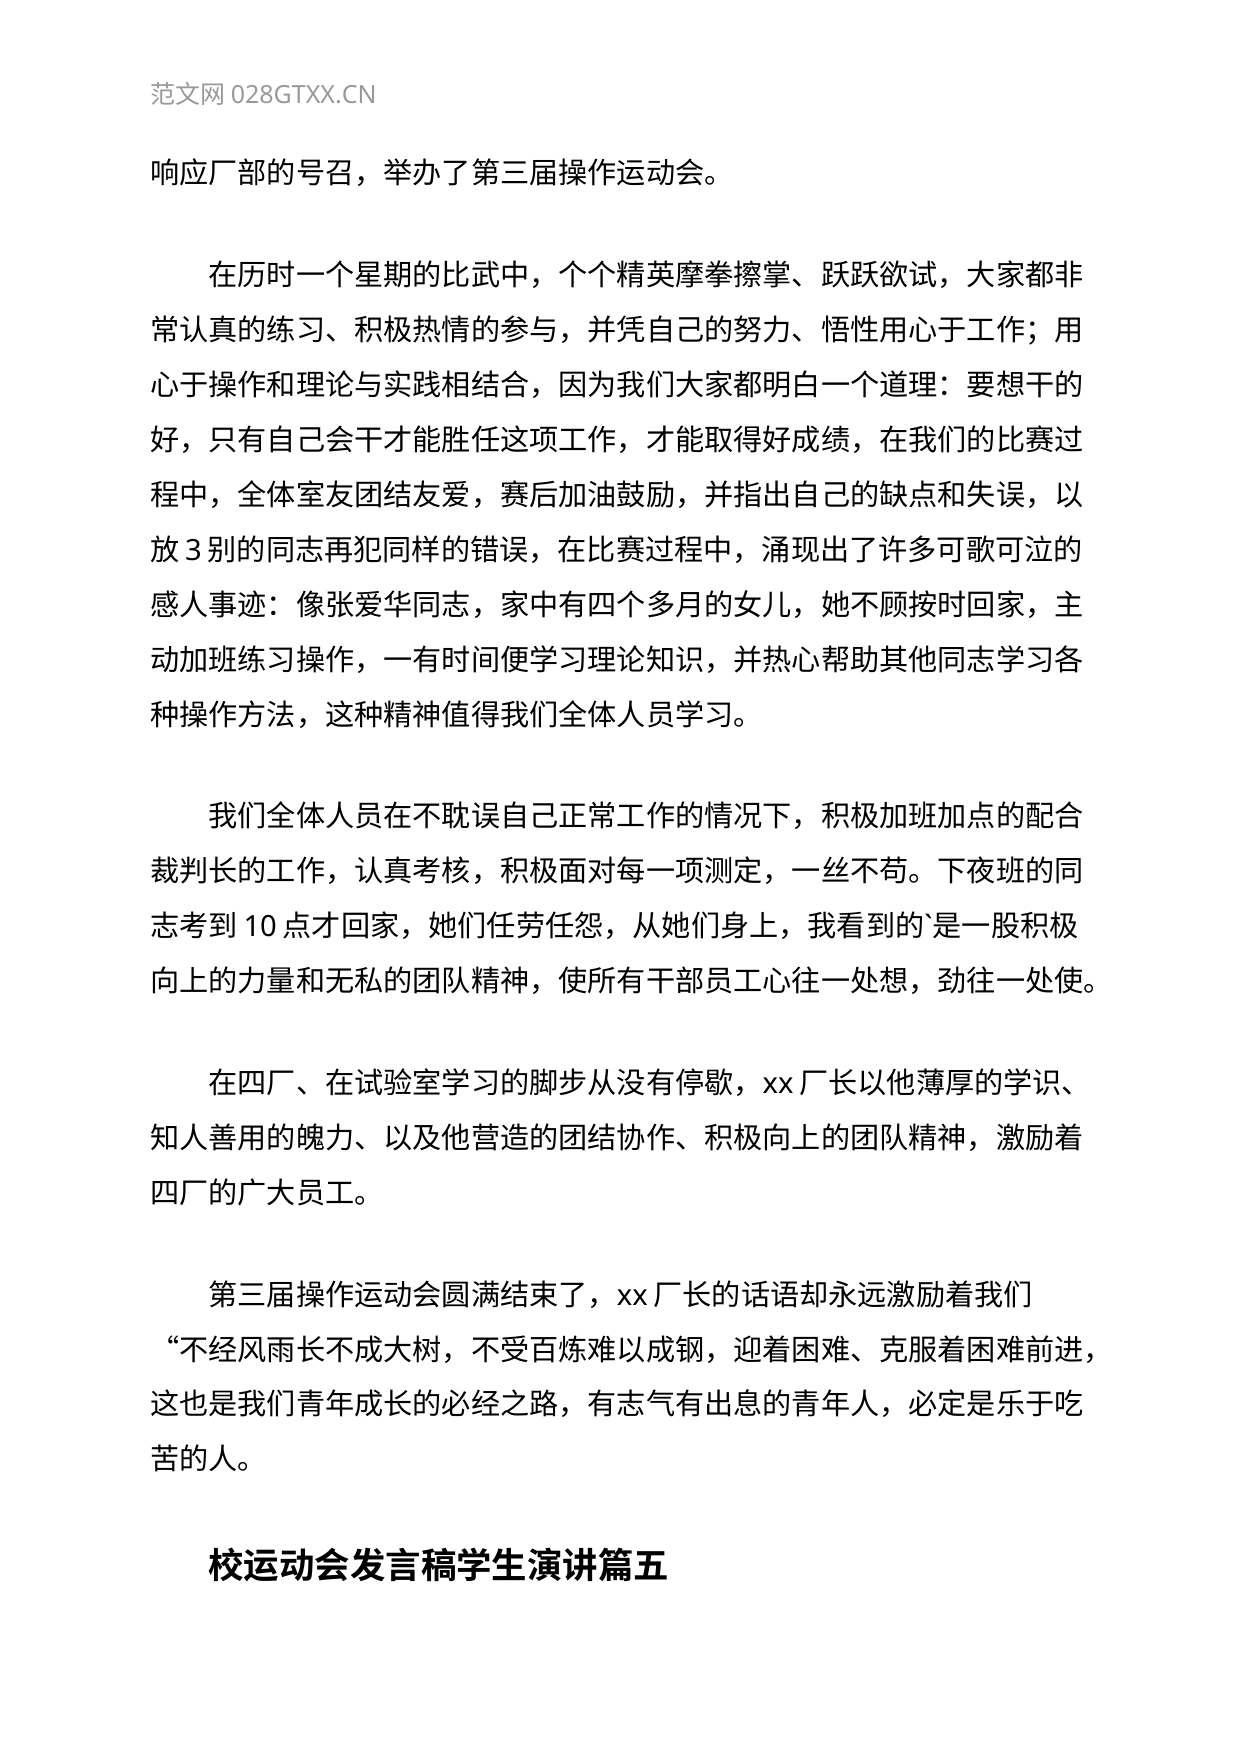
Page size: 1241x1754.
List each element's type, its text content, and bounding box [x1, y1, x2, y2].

text 在四厂、在试验室学习的脚步从没有停歇，xx厂长以他薄厚的学识、知人善用的魄力、以及他营造的团结协作、积极向上的团队精神，激励着四厂的广大员工。 [150, 1059, 1090, 1212]
text 我们全体人员在不耽误自己正常工作的情况下，积极加班加点的配合裁判长的工作，认真考核，积极面对每一项测定，一丝不苟。下夜班的同志考到10点才回家，她们任劳任怨，从她们身上，我看到的`是一股积极向上的力量和无私的团队精神，使所有干部员工心往一处想，劲往一处使。 [150, 793, 1090, 1000]
text 第三届操作运动会圆满结束了，xx厂长的话语却永远激励着我们“不经风雨长不成大树，不受百炼难以成钢，迎着困难、克服着困难前进，这也是我们青年成长的必经之路，有志气有出息的青年人，必定是乐于吃苦的人。 [150, 1271, 1090, 1478]
text 校运动会发言稿学生演讲篇五 [150, 1538, 1090, 1589]
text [150, 150, 1090, 192]
text 在历时一个星期的比武中，个个精英摩拳擦掌、跃跃欲试，大家都非常认真的练习、积极热情的参与，并凭自己的努力、悟性用心于工作；用心于操作和理论与实践相结合，因为我们大家都明白一个道理：要想干的好，只有自己会干才能胜任这项工作，才能取得好成绩，在我们的比赛过程中，全体室友团结友爱，赛后加油鼓励，并指出自己的缺点和失误，以放3别的同志再犯同样的错误，在比赛过程中，涌现出了许多可歌可泣的感人事迹：像张爱华同志，家中有四个多月的女儿，她不顾按时回家，主动加班练习操作，一有时间便学习理论知识，并热心帮助其他同志学习各种操作方法，这种精神值得我们全体人员学习。 [150, 252, 1090, 733]
